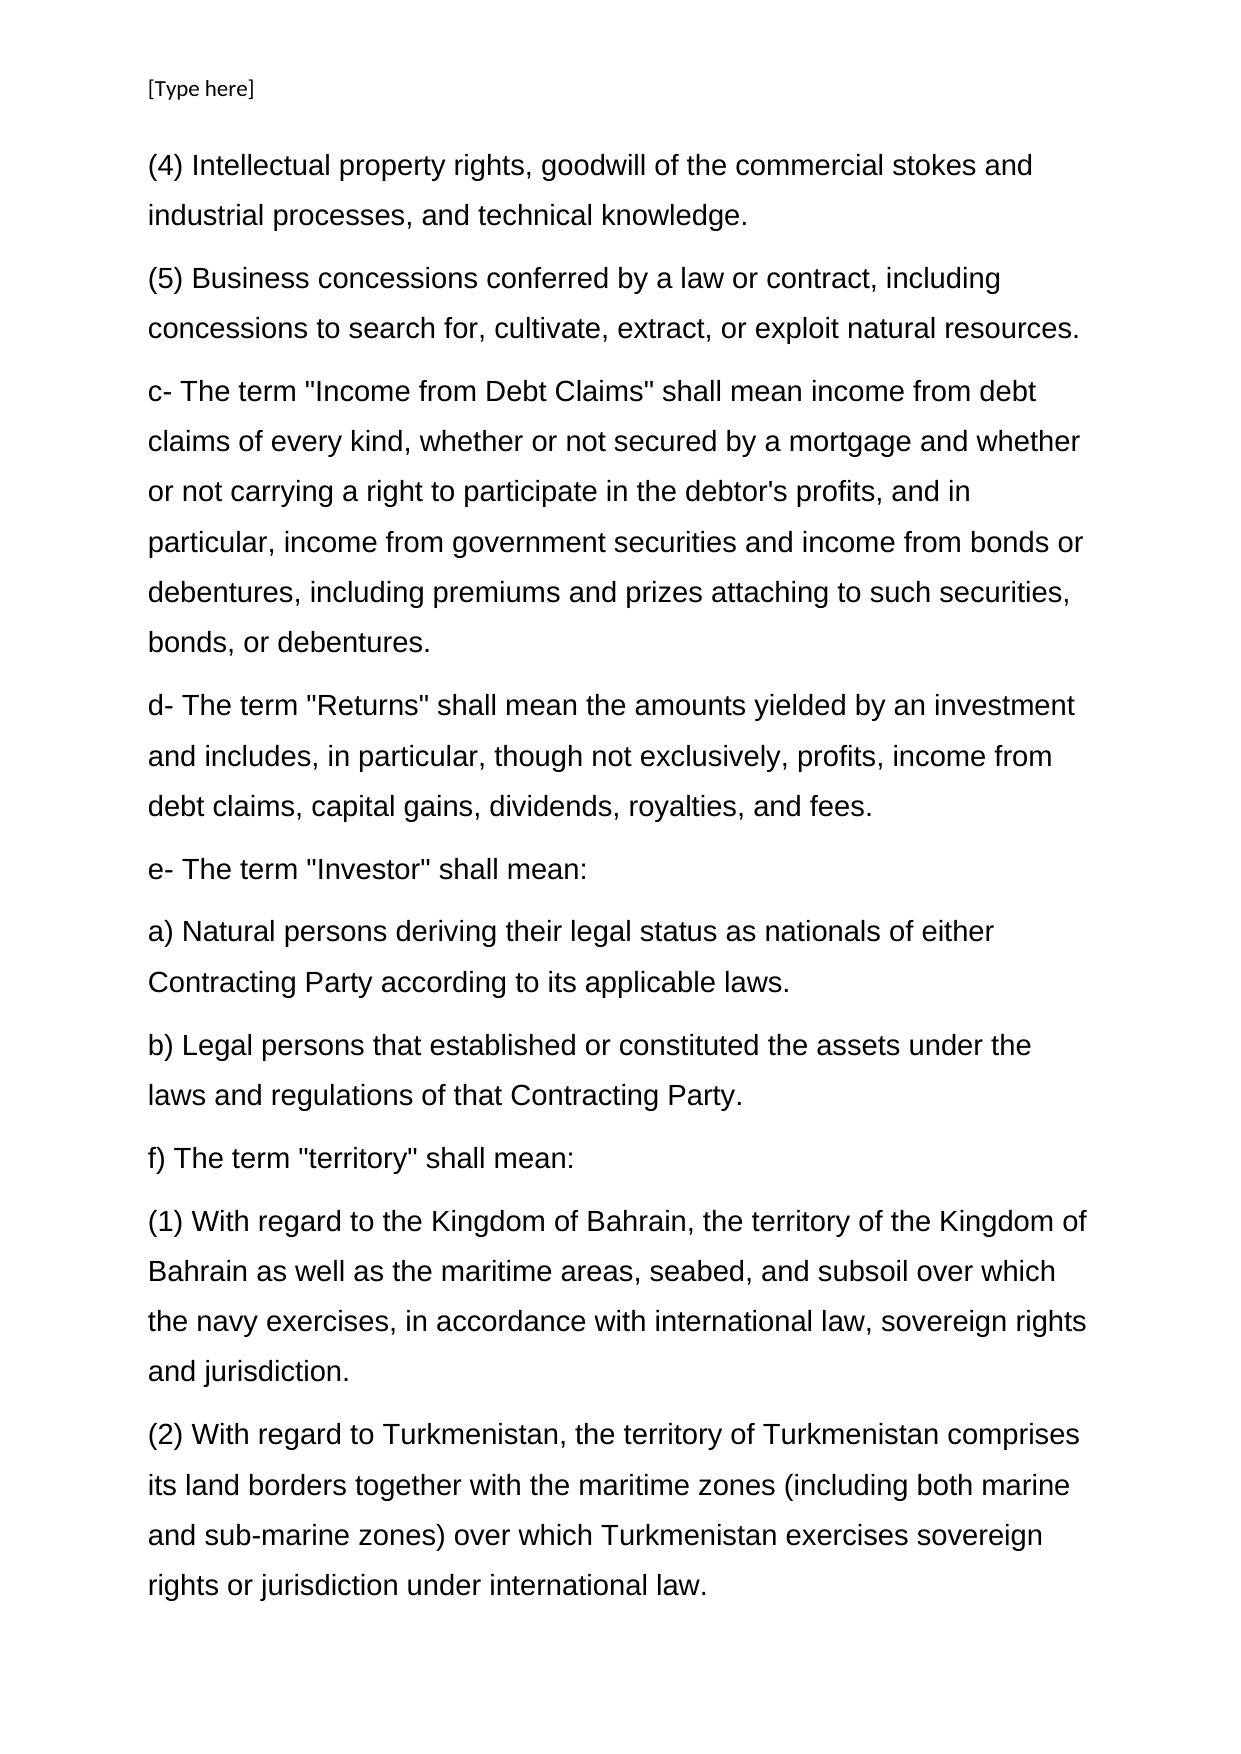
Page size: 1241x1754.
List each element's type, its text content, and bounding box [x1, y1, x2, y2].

text (4) Intellectual property rights, goodwill of the commercial stokes and industrial processes, and technical knowledge. [148, 148, 1093, 231]
text (1) With regard to the Kingdom of Bahrain, the territory of the Kingdom of Bahrain as well as the maritime areas, seabed, and subsoil over which the navy exercises, in accordance with international law, sovereign rights and jurisdiction. [148, 1203, 1093, 1388]
text (2) With regard to Turkmenistan, the territory of Turkmenistan comprises its land borders together with the maritime zones (including both marine and sub-marine zones) over which Turkmenistan exercises sovereign rights or jurisdiction under international law. [148, 1417, 1093, 1602]
text a) Natural persons deriving their legal status as nationals of either Contracting Party according to its applicable laws. [148, 914, 1093, 998]
text d- The term "Returns" shall mean the amounts yielded by an investment and includes, in particular, though not exclusively, profits, income from debt claims, capital gains, dividends, royalties, and fees. [148, 688, 1093, 822]
text e- The term "Investor" shall mean: [148, 852, 1093, 885]
text b) Legal persons that established or constituted the assets under the laws and regulations of that Contracting Party. [148, 1028, 1093, 1111]
text c- The term "Income from Debt Claims" shall mean income from debt claims of every kind, whether or not secured by a mortgage and whether or not carrying a right to participate in the debtor's profits, and in particular, income from government securities and income from bonds or debentures, including premiums and prizes attaching to such securities, bonds, or debentures. [148, 374, 1093, 659]
text f) The term "territory" shall mean: [148, 1141, 1093, 1174]
text (5) Business concessions conferred by a law or contract, including concessions to search for, cultivate, extract, or exploit natural resources. [148, 261, 1093, 344]
